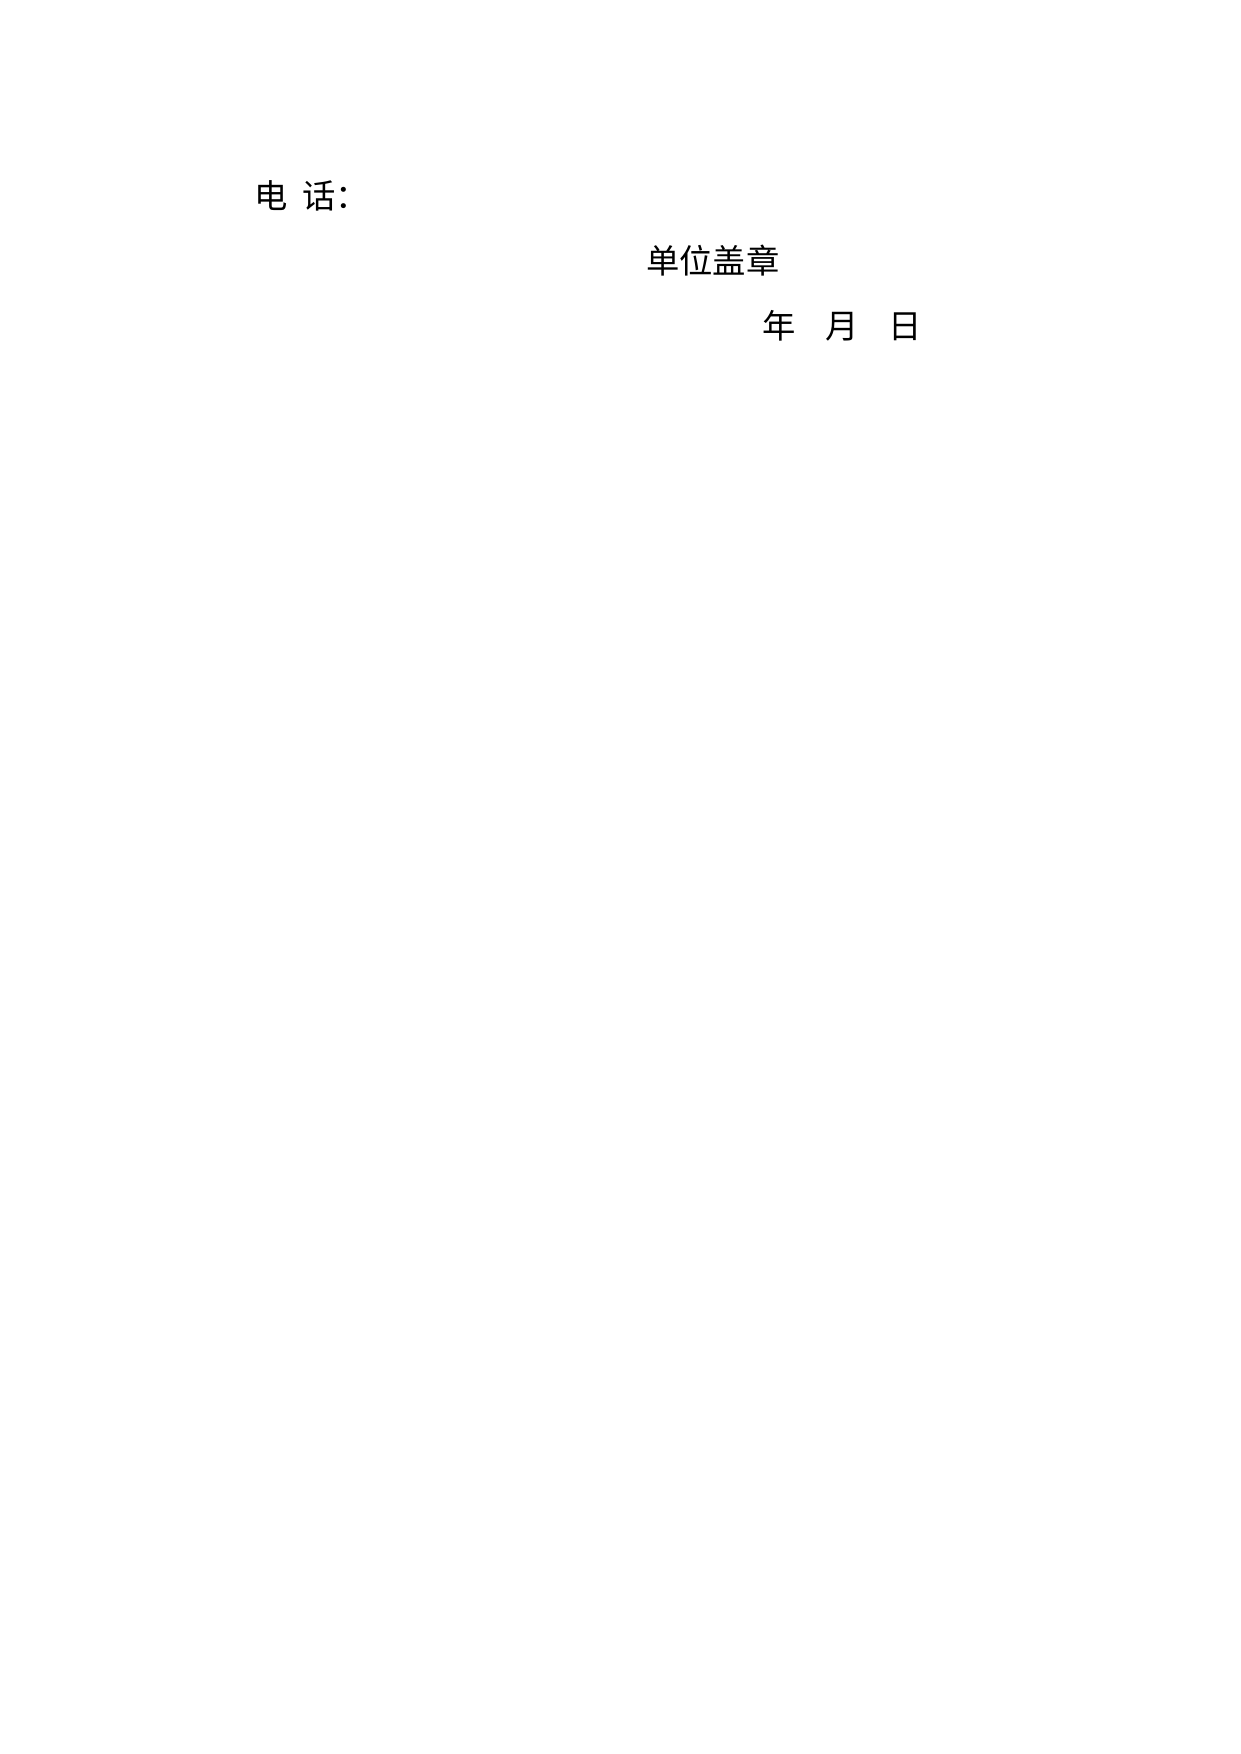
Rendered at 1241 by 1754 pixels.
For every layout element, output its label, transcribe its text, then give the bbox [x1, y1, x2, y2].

text 电 话： [187, 162, 1053, 227]
text 单位盖章 [187, 227, 921, 292]
text 年 月 日 [187, 292, 921, 357]
